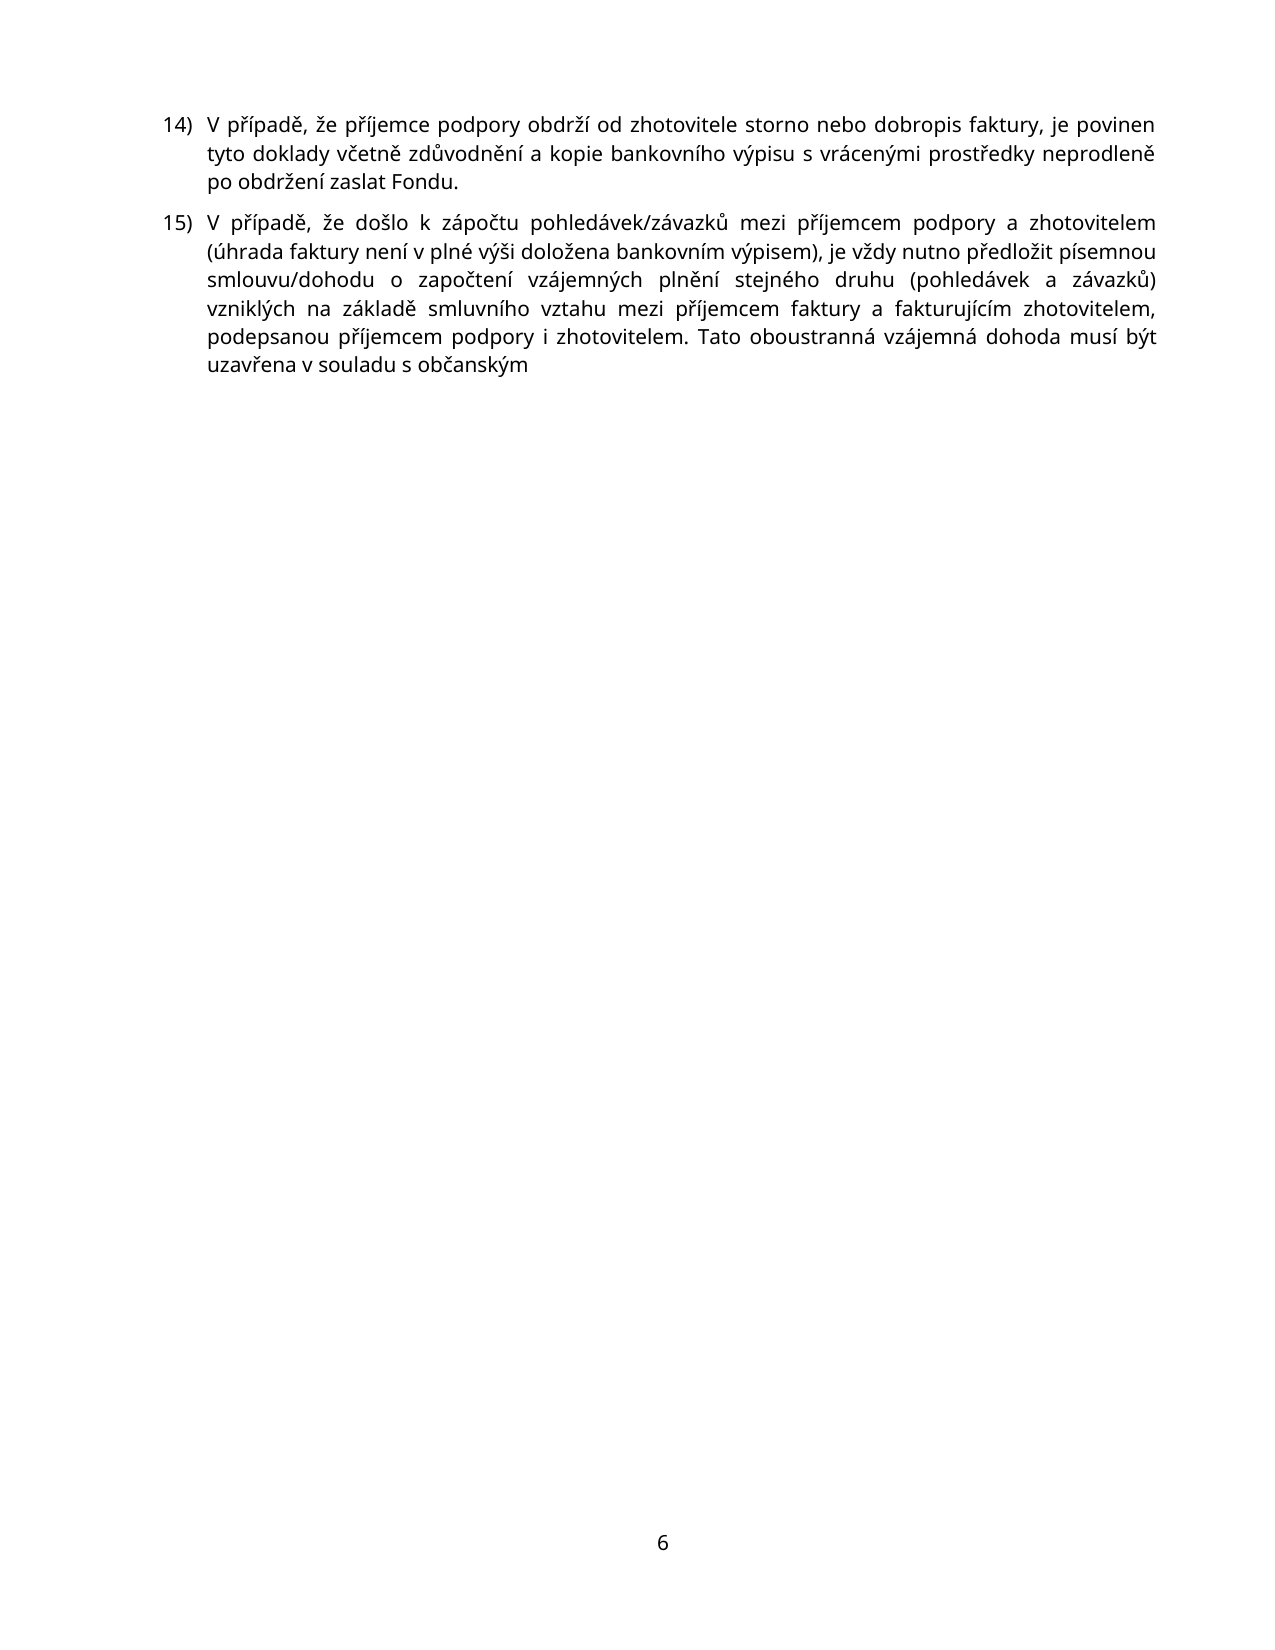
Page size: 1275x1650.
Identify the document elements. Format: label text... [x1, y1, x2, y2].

list V případě, že příjemce podpory obdrží od zhotovitele storno nebo dobropis faktury, je povinen tyto doklady včetně zdůvodnění a kopie bankovního výpisu s vrácenými prostředky neprodleně po obdržení zaslat Fondu. [162, 110, 1157, 196]
list V případě, že došlo k zápočtu pohledávek/závazků mezi příjemcem podpory a zhotovitelem (úhrada faktury není v plné výši doložena bankovním výpisem), je vždy nutno předložit písemnou smlouvu/dohodu o započtení vzájemných plnění stejného druhu (pohledávek a závazků) vzniklých na základě smluvního vztahu mezi příjemcem faktury a fakturujícím zhotovitelem, podepsanou příjemcem podpory i zhotovitelem. Tato oboustranná vzájemná dohoda musí být uzavřena v souladu s občanským [162, 208, 1157, 379]
